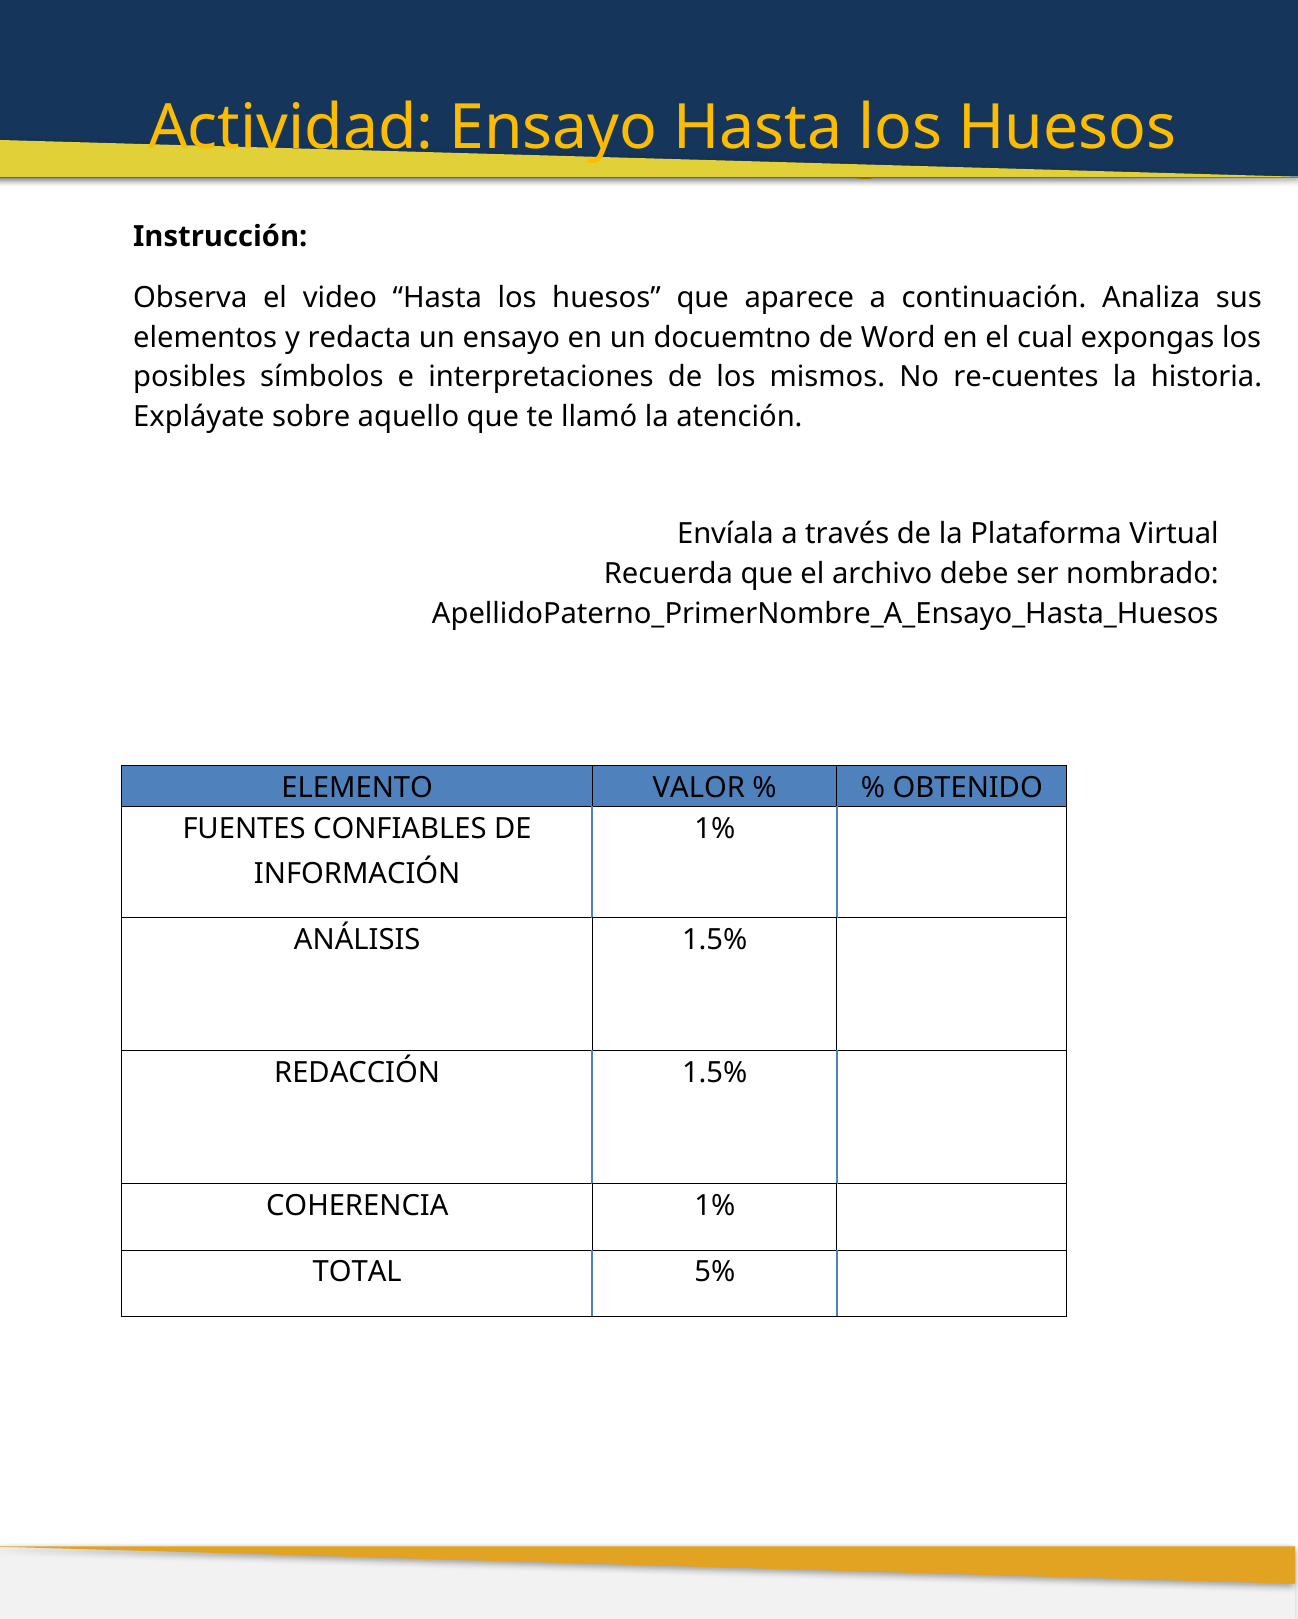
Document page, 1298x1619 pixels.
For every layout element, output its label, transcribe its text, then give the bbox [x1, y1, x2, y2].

text Observa el video “Hasta los huesos” que aparece a continuación. Analiza sus elementos y redacta un ensayo en un docuemtno de Word en el cual expongas los posibles símbolos e interpretaciones de los mismos. No re-cuentes la historia. Expláyate sobre aquello que te llamó la atención. [133, 276, 1263, 435]
table_cell 1% [593, 1184, 836, 1249]
table_cell 1% [593, 807, 836, 917]
table_cell [838, 1251, 1066, 1316]
table_cell [838, 1051, 1066, 1183]
table_header VALOR % [593, 766, 836, 806]
table_cell 1.5% [593, 918, 836, 1050]
table_cell [837, 1184, 1066, 1249]
table_cell COHERENCIA [122, 1184, 592, 1249]
table_header ELEMENTO [122, 766, 592, 806]
table_cell [838, 807, 1066, 917]
table_cell ANÁLISIS [122, 918, 592, 1050]
table_cell 1.5% [593, 1051, 836, 1183]
table_cell FUENTES CONFIABLES DE INFORMACIÓN [122, 807, 591, 917]
list Envíala a través de la Plataforma Virtual [208, 513, 1219, 552]
list Recuerda que el archivo debe ser nombrado: [208, 552, 1219, 592]
table_header % OBTENIDO [837, 766, 1066, 806]
table_cell [837, 918, 1066, 1050]
table_cell REDACCIÓN [122, 1051, 591, 1183]
text Instrucción: [133, 216, 1263, 255]
table_cell TOTAL [122, 1251, 591, 1316]
list ApellidoPaterno_PrimerNombre_A_Ensayo_Hasta_Huesos [208, 592, 1219, 632]
table_cell 5% [593, 1251, 836, 1316]
